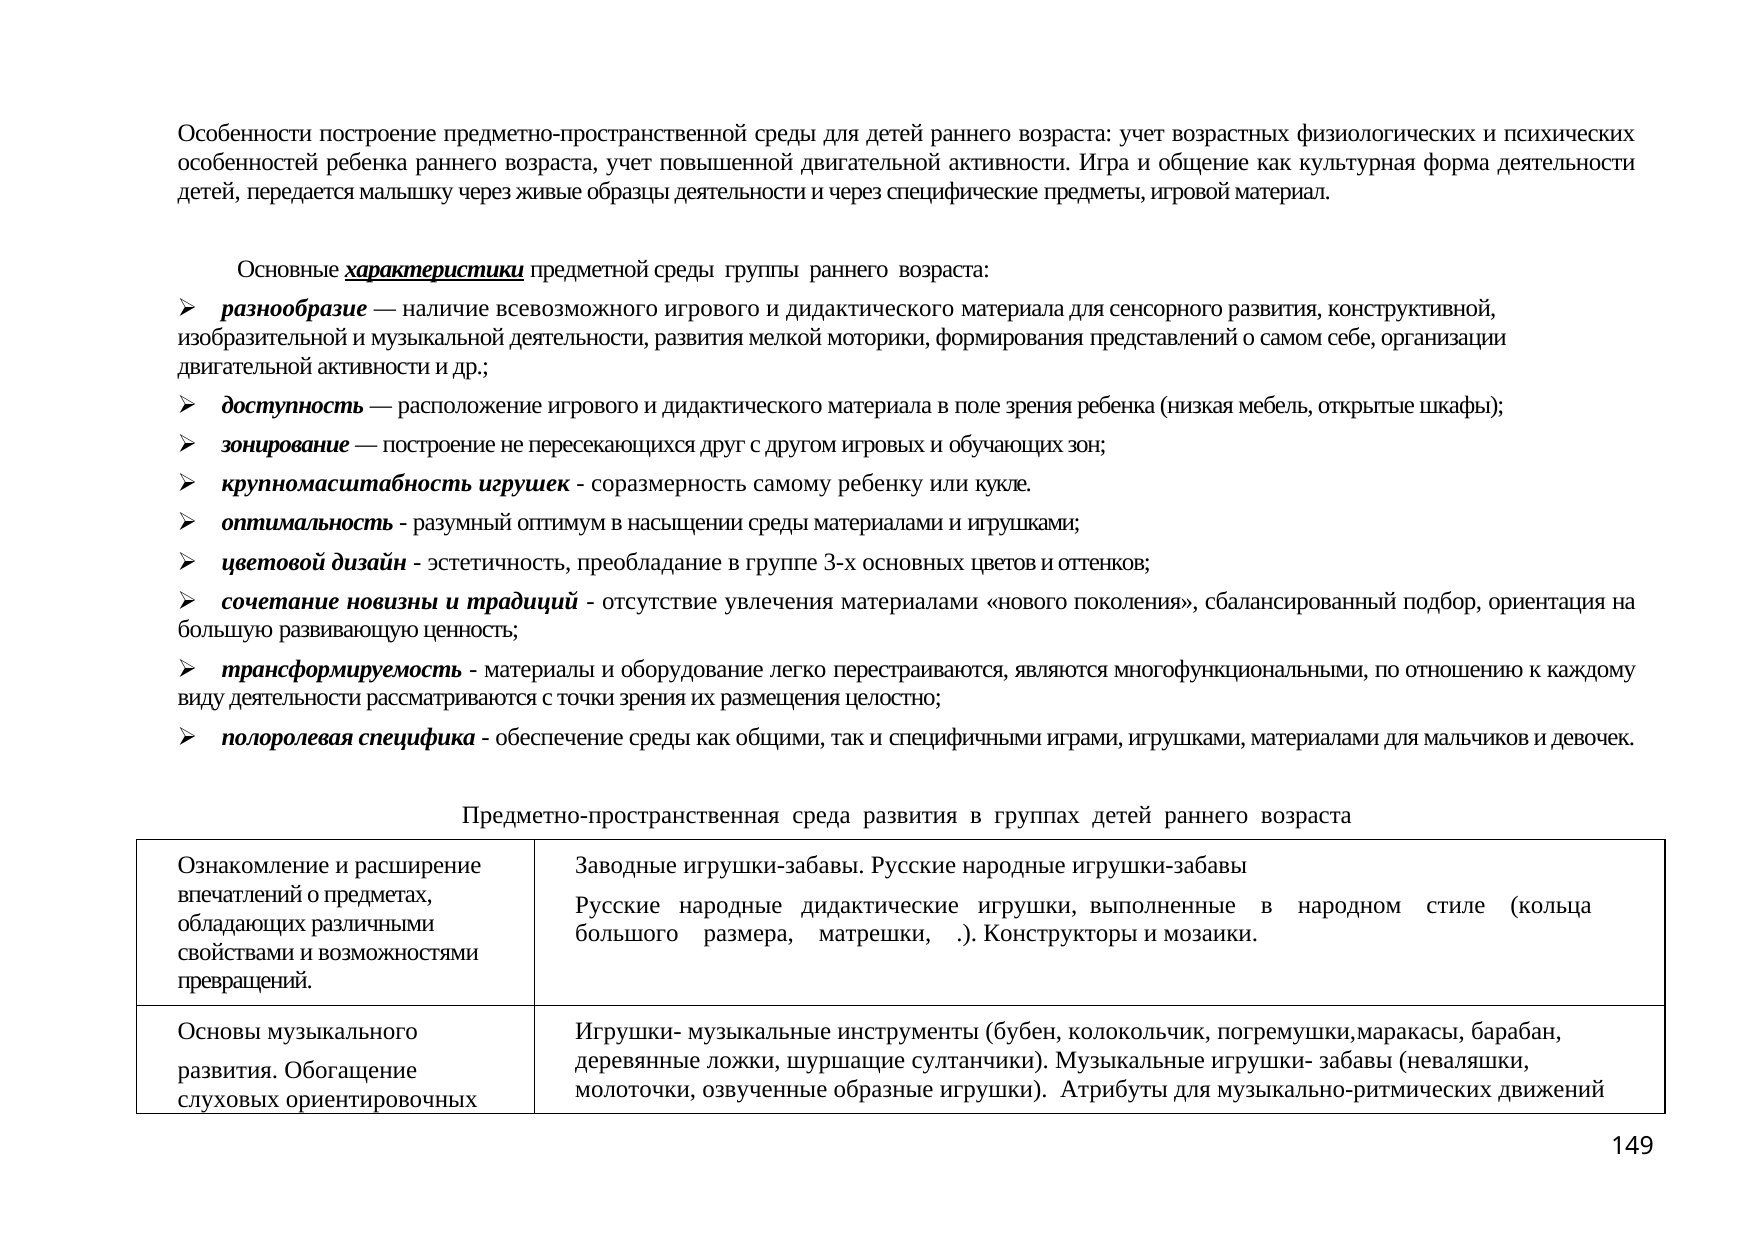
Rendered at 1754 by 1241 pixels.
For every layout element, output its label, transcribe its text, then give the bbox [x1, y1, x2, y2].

list оптимальность - разумный оптимум в насыщении среды материалами и игрушками; [177, 507, 1636, 536]
list зонирование — построение не пересекающихся друг с другом игровых и обучающих зон; [177, 429, 1636, 458]
list цветовой дизайн - эстетичность, преобладание в группе 3-х основных цветов и оттенков; [177, 547, 1636, 575]
text Предметно-пространственная среда развития в группах детей раннего возраста [177, 800, 1636, 829]
text Основные характеристики предметной среды группы раннего возраста: [177, 254, 1636, 283]
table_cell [137, 1006, 534, 1113]
list доступность — расположение игрового и дидактического материала в поле зрения ребенка (низкая мебель, открытые шкафы); [177, 390, 1636, 419]
list трансформируемость - материалы и оборудование легко перестраиваются, являются многофункциональными, по отношению к каждому виду деятельности рассматриваются с точки зрения их размещения целостно; [177, 654, 1636, 711]
table_header Ознакомление и расширение впечатлений о предметах, обладающих различными свойствами и возможностями превращений. [137, 840, 534, 1005]
list полоролевая специфика - обеспечение среды как общими, так и специфичными играми, игрушками, материалами для мальчиков и девочек. [177, 722, 1636, 750]
table_header Заводные игрушки-забавы. Русские народные игрушки-забавы Русские народные дидактические игрушки, выполненные в народном стиле (кольца большого размера, матрешки, .). Конструкторы и мозаики. [535, 840, 1664, 1005]
list сочетание новизны и традиций - отсутствие увлечения материалами «нового поколения», сбалансированный подбор, ориентация на большую развивающую ценность; [177, 586, 1636, 643]
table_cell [535, 1006, 1664, 1113]
list разнообразие — наличие всевозможного игрового и дидактического материала для сенсорного развития, конструктивной, изобразительной и музыкальной деятельности, развития мелкой моторики, формирования представлений о самом себе, организации двигательной активности и др.; [177, 293, 1636, 379]
text Особенности построение предметно-пространственной среды для детей раннего возраста: учет возрастных физиологических и психических особенностей ребенка раннего возраста, учет повышенной двигательной активности. Игра и общение как культурная форма деятельности детей, передается малышку через живые образцы деятельности и через специфические предметы, игровой материал. [177, 118, 1636, 204]
list крупномасштабность игрушек - соразмерность самому ребенку или кукле. [177, 468, 1636, 497]
